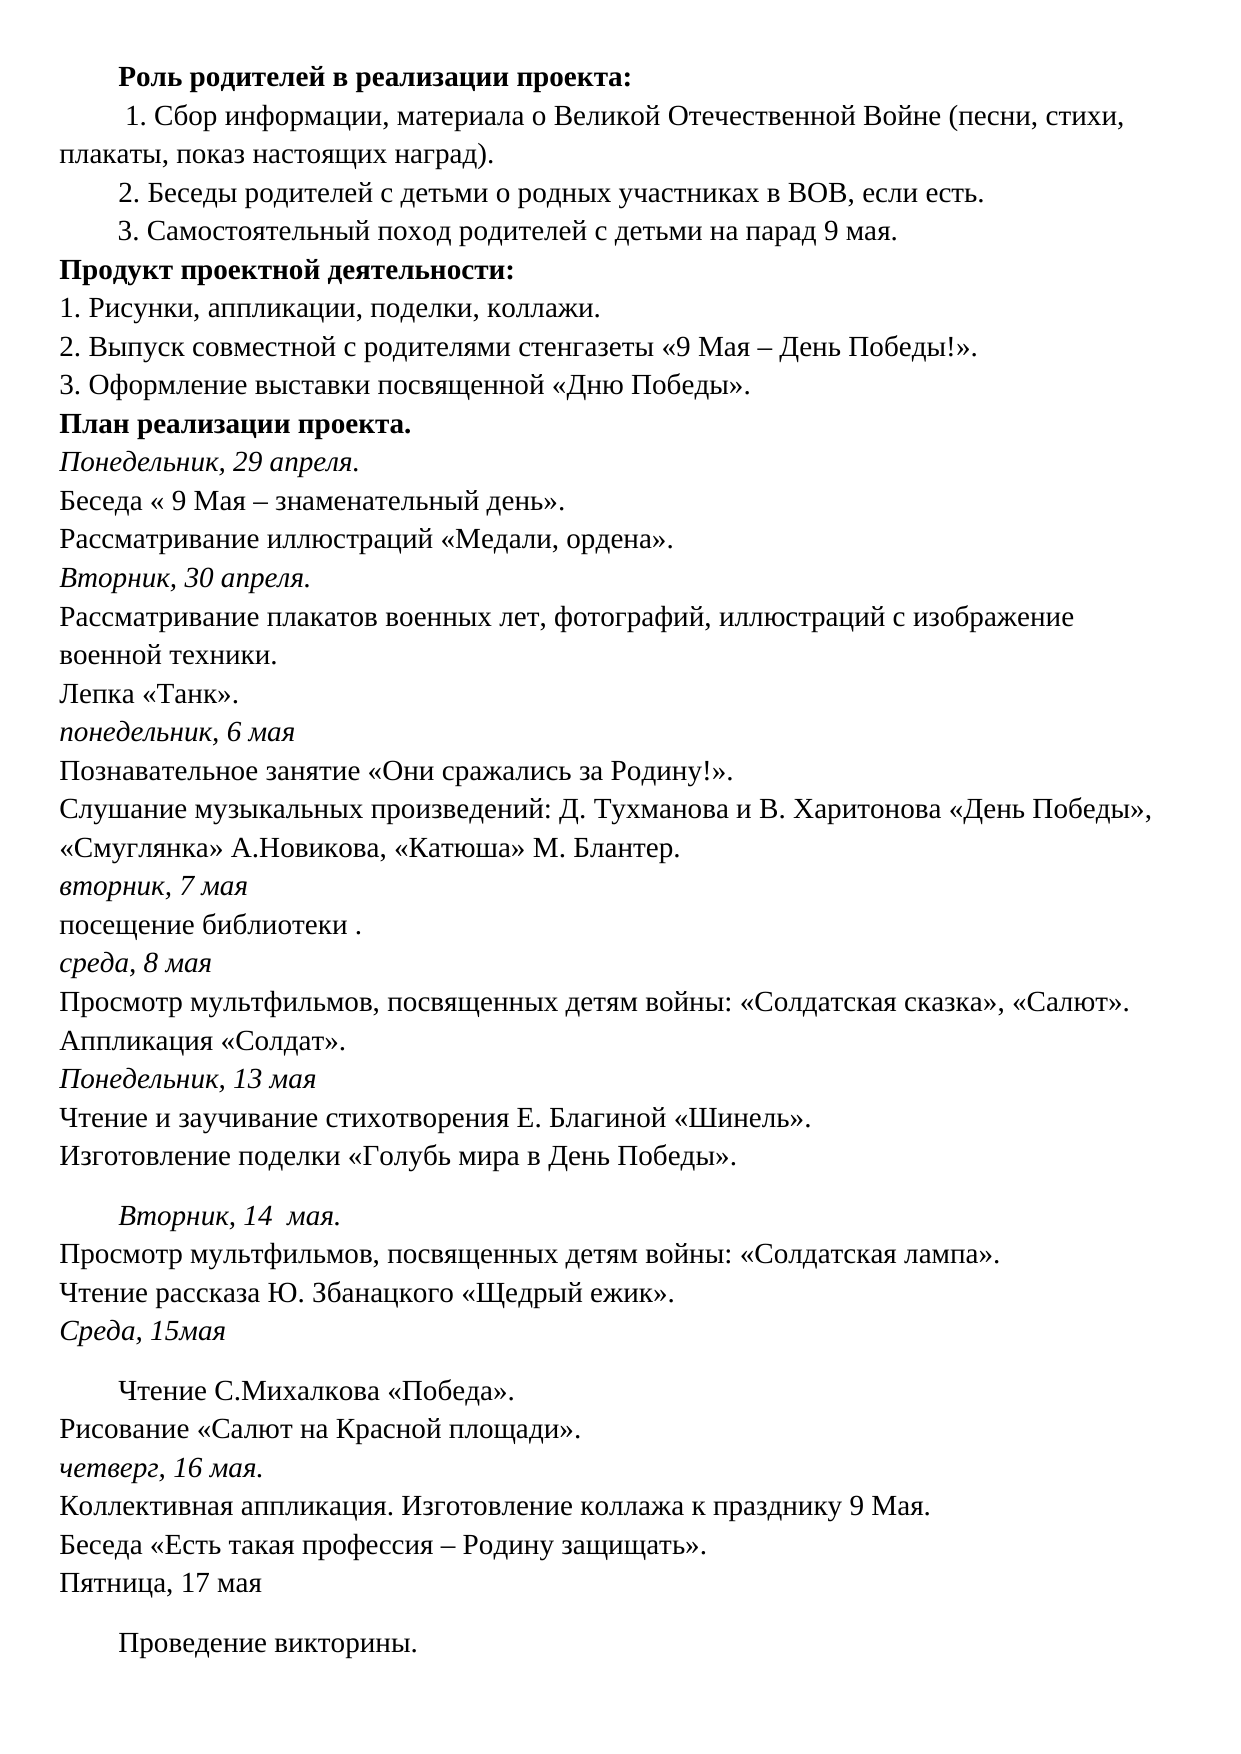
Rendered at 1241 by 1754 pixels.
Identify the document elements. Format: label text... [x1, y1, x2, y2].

text 2. Беседы родителей с детьми о родных участниках в ВОВ, если есть. 3. Самостоятельный поход родителей с детьми на парад 9 мая. Продукт проектной деятельности: 1. Рисунки, аппликации, поделки, коллажи. 2. Выпуск совместной с родителями стенгазеты «9 Мая – День Победы!». 3. Оформление выставки посвященной «Дню Победы». План реализации проекта. Понедельник, 29 апреля. Беседа « 9 Мая – знаменательный день». Рассматривание иллюстраций «Медали, ордена». Вторник, 30 апреля. Рассматривание плакатов военных лет, фотографий, иллюстраций с изображение военной техники. Лепка «Танк». понедельник, 6 мая Познавательное занятие «Они сражались за Родину!». Слушание музыкальных произведений: Д. Тухманова и В. Харитонова «День Победы», «Смуглянка» А.Новикова, «Катюша» М. Блантер. вторник, 7 мая посещение библиотеки . среда, 8 мая Просмотр мультфильмов, посвященных детям войны: «Солдатская сказка», «Салют». Аппликация «Солдат». Понедельник, 13 мая Чтение и заучивание стихотворения Е. Благиной «Шинель». Изготовление поделки «Голубь мира в День Победы». [59, 175, 1181, 1172]
text Вторник, 14 мая. Просмотр мультфильмов, посвященных детям войны: «Солдатская лампа». Чтение рассказа Ю. Збанацкого «Щедрый ежик». Среда, 15мая [59, 1198, 1181, 1347]
text Проведение викторины. [59, 1625, 1181, 1658]
text Чтение С.Михалкова «Победа». Рисование «Салют на Красной площади». четверг, 16 мая. Коллективная аппликация. Изготовление коллажа к празднику 9 Мая. Беседа «Есть такая профессия – Родину защищать». Пятница, 17 мая [59, 1373, 1181, 1599]
text Роль родителей в реализации проекта: 1. Сбор информации, материала о Великой Отечественной Войне (песни, стихи, плакаты, показ настоящих наград). [59, 59, 1181, 170]
